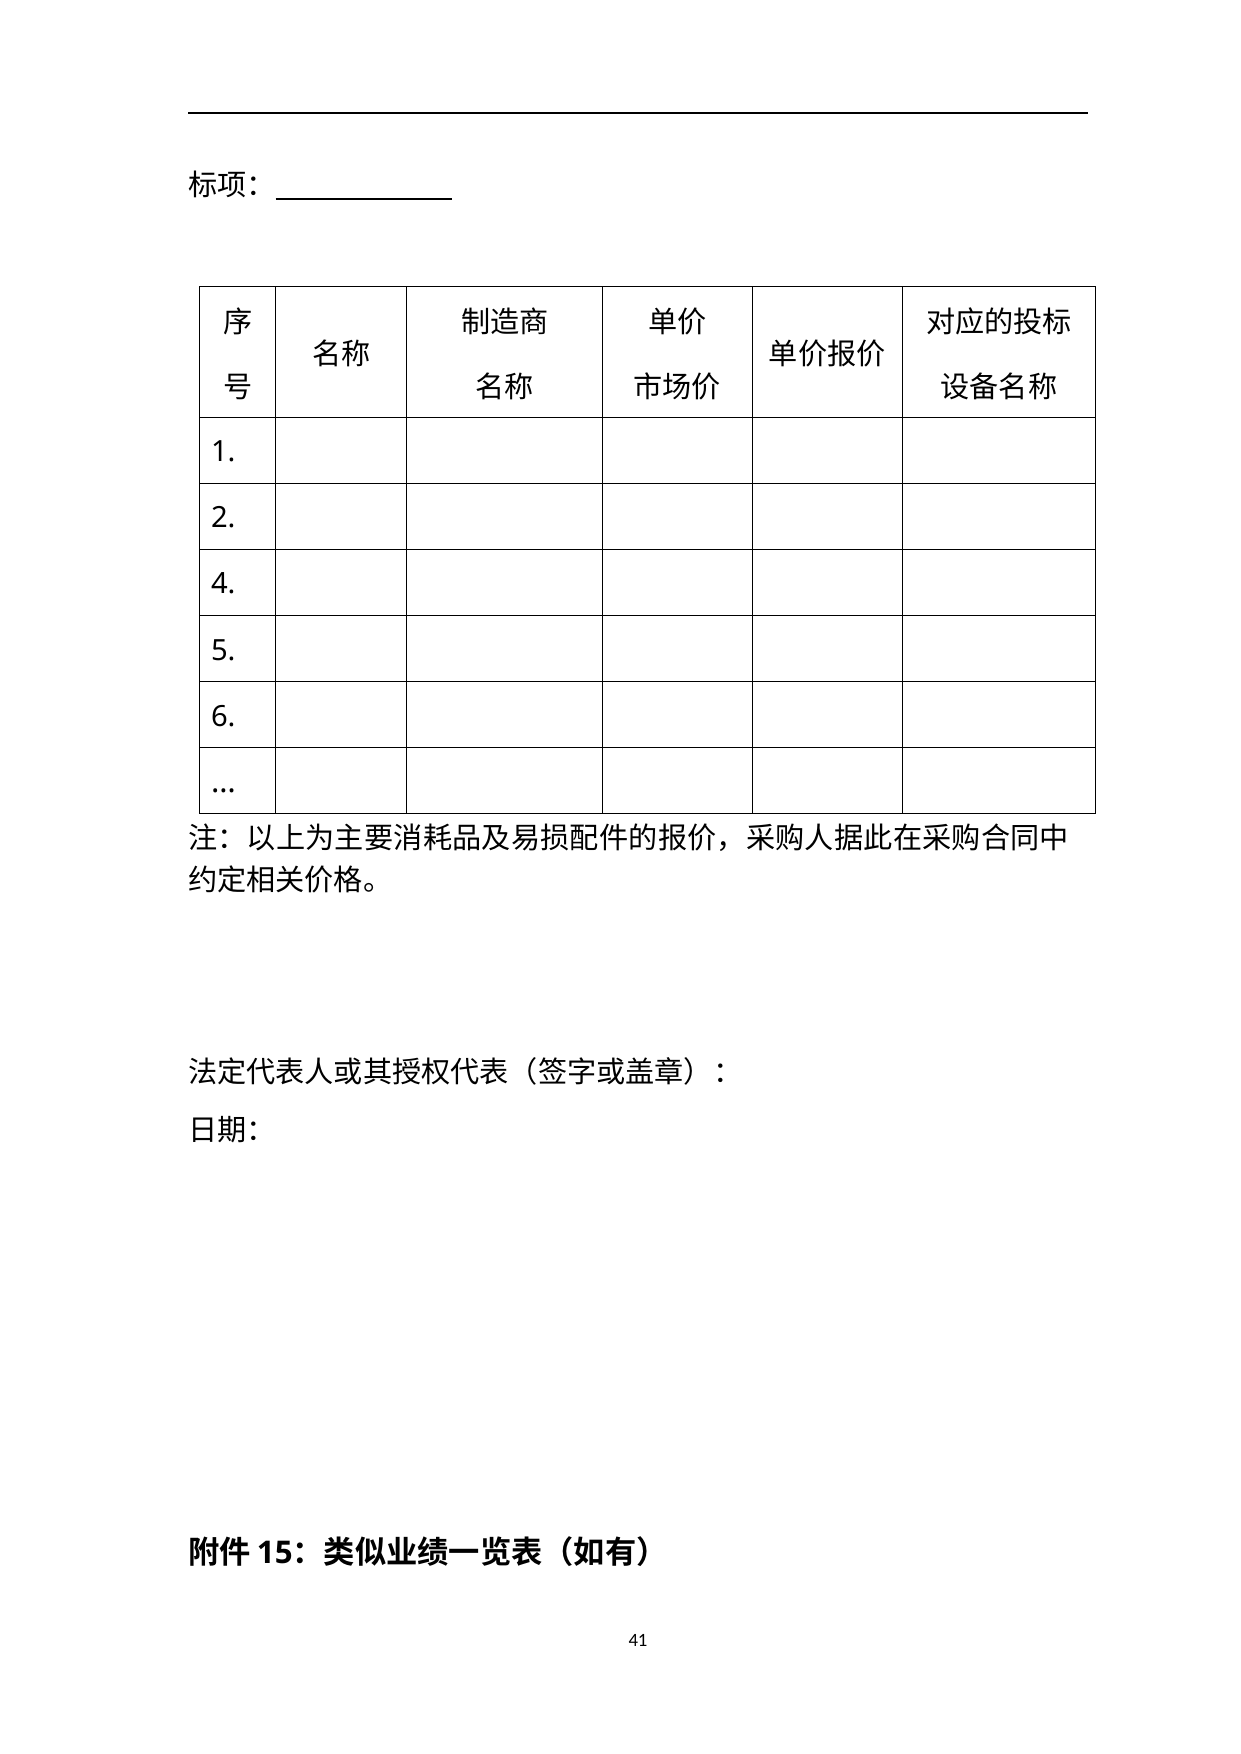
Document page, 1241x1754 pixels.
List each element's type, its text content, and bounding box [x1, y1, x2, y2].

table_cell [903, 748, 1095, 813]
table_cell [903, 418, 1095, 483]
table_cell [276, 418, 406, 483]
table_cell … [200, 748, 275, 813]
table_cell [407, 484, 602, 549]
table_cell [753, 418, 902, 483]
table_cell [603, 550, 752, 615]
text 注：以上为主要消耗品及易损配件的报价，采购人据此在采购合同中约定相关价格。 [188, 814, 1070, 899]
table_cell [276, 550, 406, 615]
table_cell 2. [200, 484, 275, 549]
table_cell [753, 748, 902, 813]
table_header 制造商 名称 [407, 287, 602, 417]
table_cell [903, 484, 1095, 549]
table_cell [753, 484, 902, 549]
table_cell [903, 616, 1095, 681]
table_cell 4. [200, 550, 275, 615]
table_cell 6. [200, 682, 275, 747]
table_cell 1. [200, 418, 275, 483]
table_header 对应的投标设备名称 [903, 287, 1095, 417]
table_cell [603, 682, 752, 747]
table_header 单价 市场价 [603, 287, 752, 417]
table_cell [753, 616, 902, 681]
table_cell [603, 484, 752, 549]
table_cell [603, 748, 752, 813]
table_cell [903, 550, 1095, 615]
table_cell 5. [200, 616, 275, 681]
table_cell [276, 616, 406, 681]
table_cell [276, 682, 406, 747]
table_cell [903, 682, 1095, 747]
text 法定代表人或其授权代表（签字或盖章）： [188, 1048, 1088, 1091]
table_cell [407, 682, 602, 747]
table_cell [407, 748, 602, 813]
table_header 名称 [276, 287, 406, 417]
table_header 序号 [200, 287, 275, 417]
table_cell [753, 682, 902, 747]
table_cell [276, 484, 406, 549]
table_cell [603, 616, 752, 681]
table_cell [276, 748, 406, 813]
text 日期： [188, 1107, 1088, 1149]
table_cell [407, 418, 602, 483]
table_cell [407, 550, 602, 615]
text 标项： [188, 162, 1088, 204]
table_header 单价报价 [753, 287, 902, 417]
table_cell [753, 550, 902, 615]
table_cell [603, 418, 752, 483]
text 附件15：类似业绩一览表（如有） [188, 1527, 1088, 1572]
table_cell [407, 616, 602, 681]
